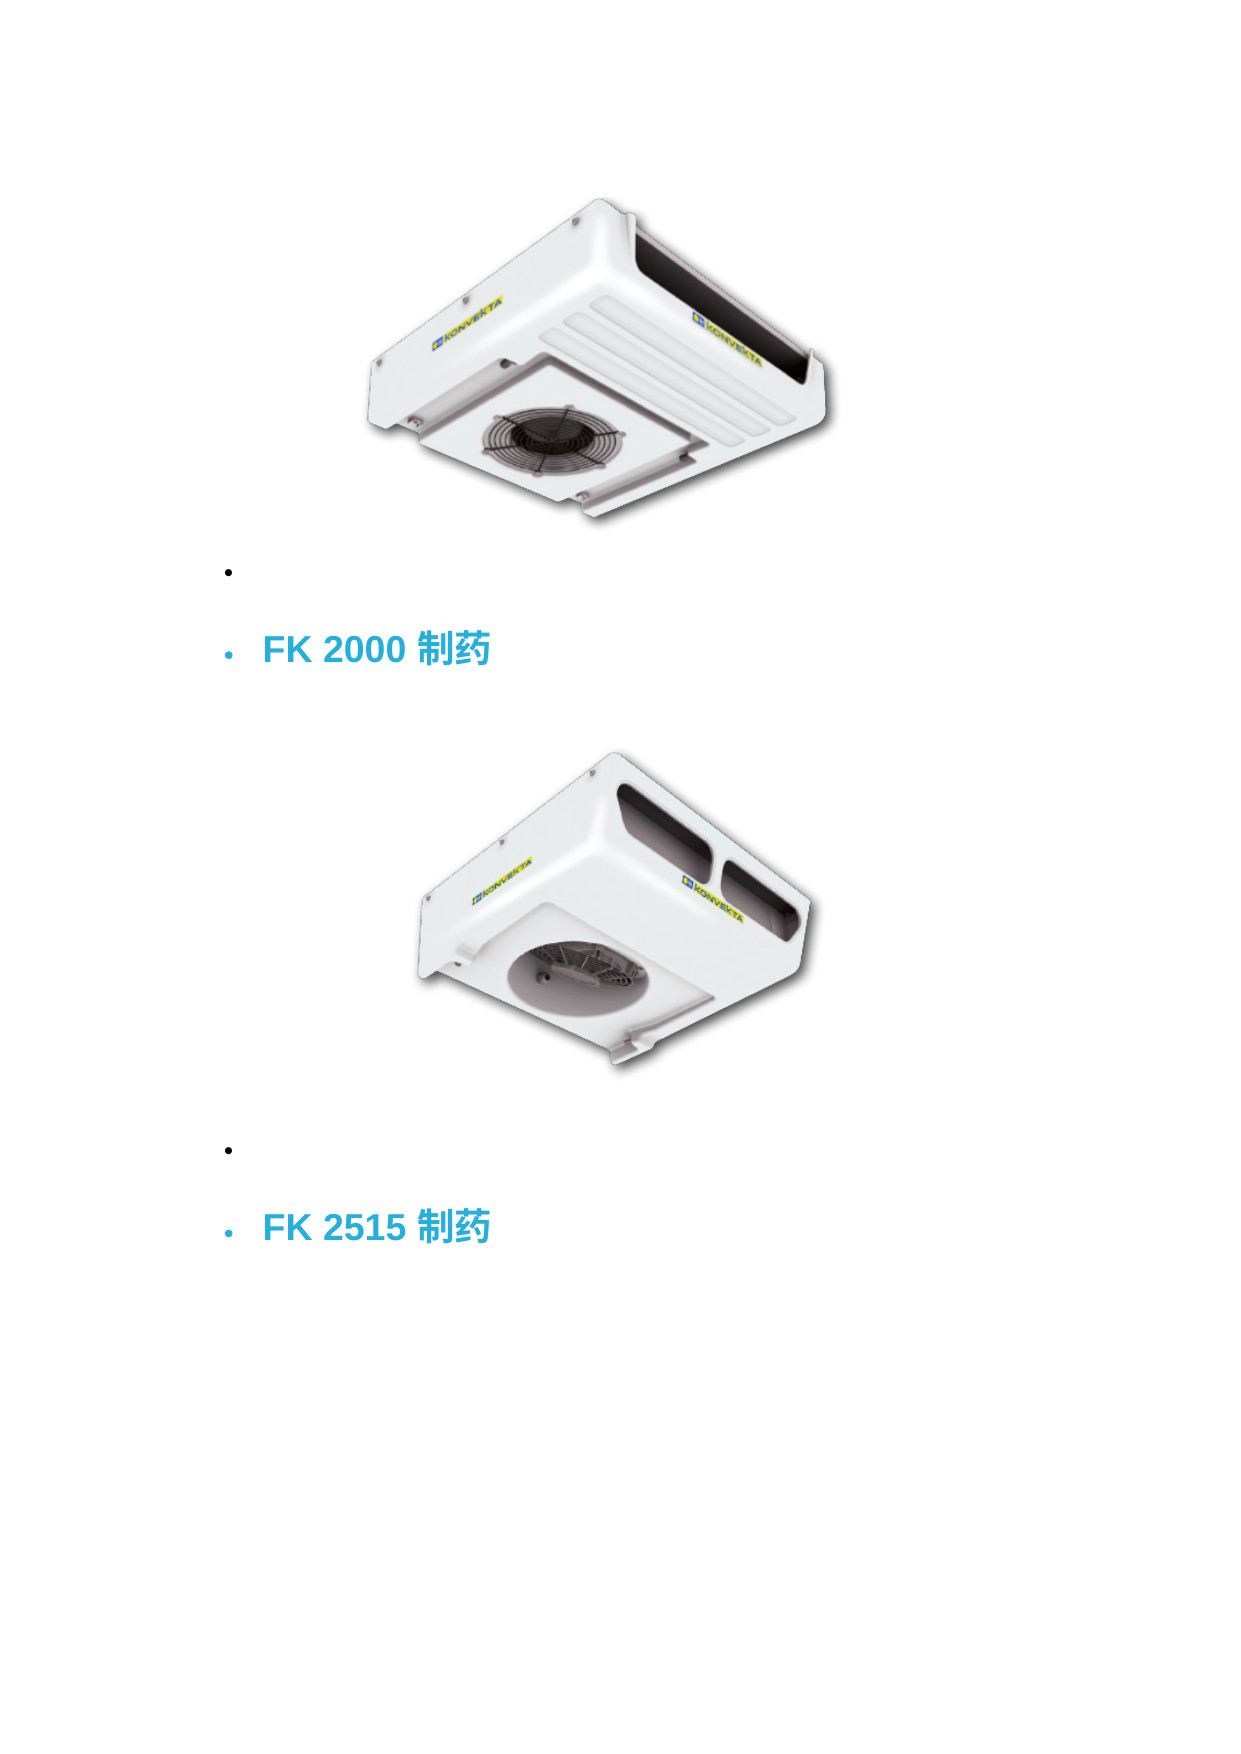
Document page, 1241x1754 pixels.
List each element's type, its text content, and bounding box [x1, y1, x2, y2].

picture [262, 707, 947, 1117]
picture [262, 162, 912, 551]
list FK 2000 制药 [225, 614, 1053, 679]
list FK 2515 制药 [225, 1192, 1053, 1257]
